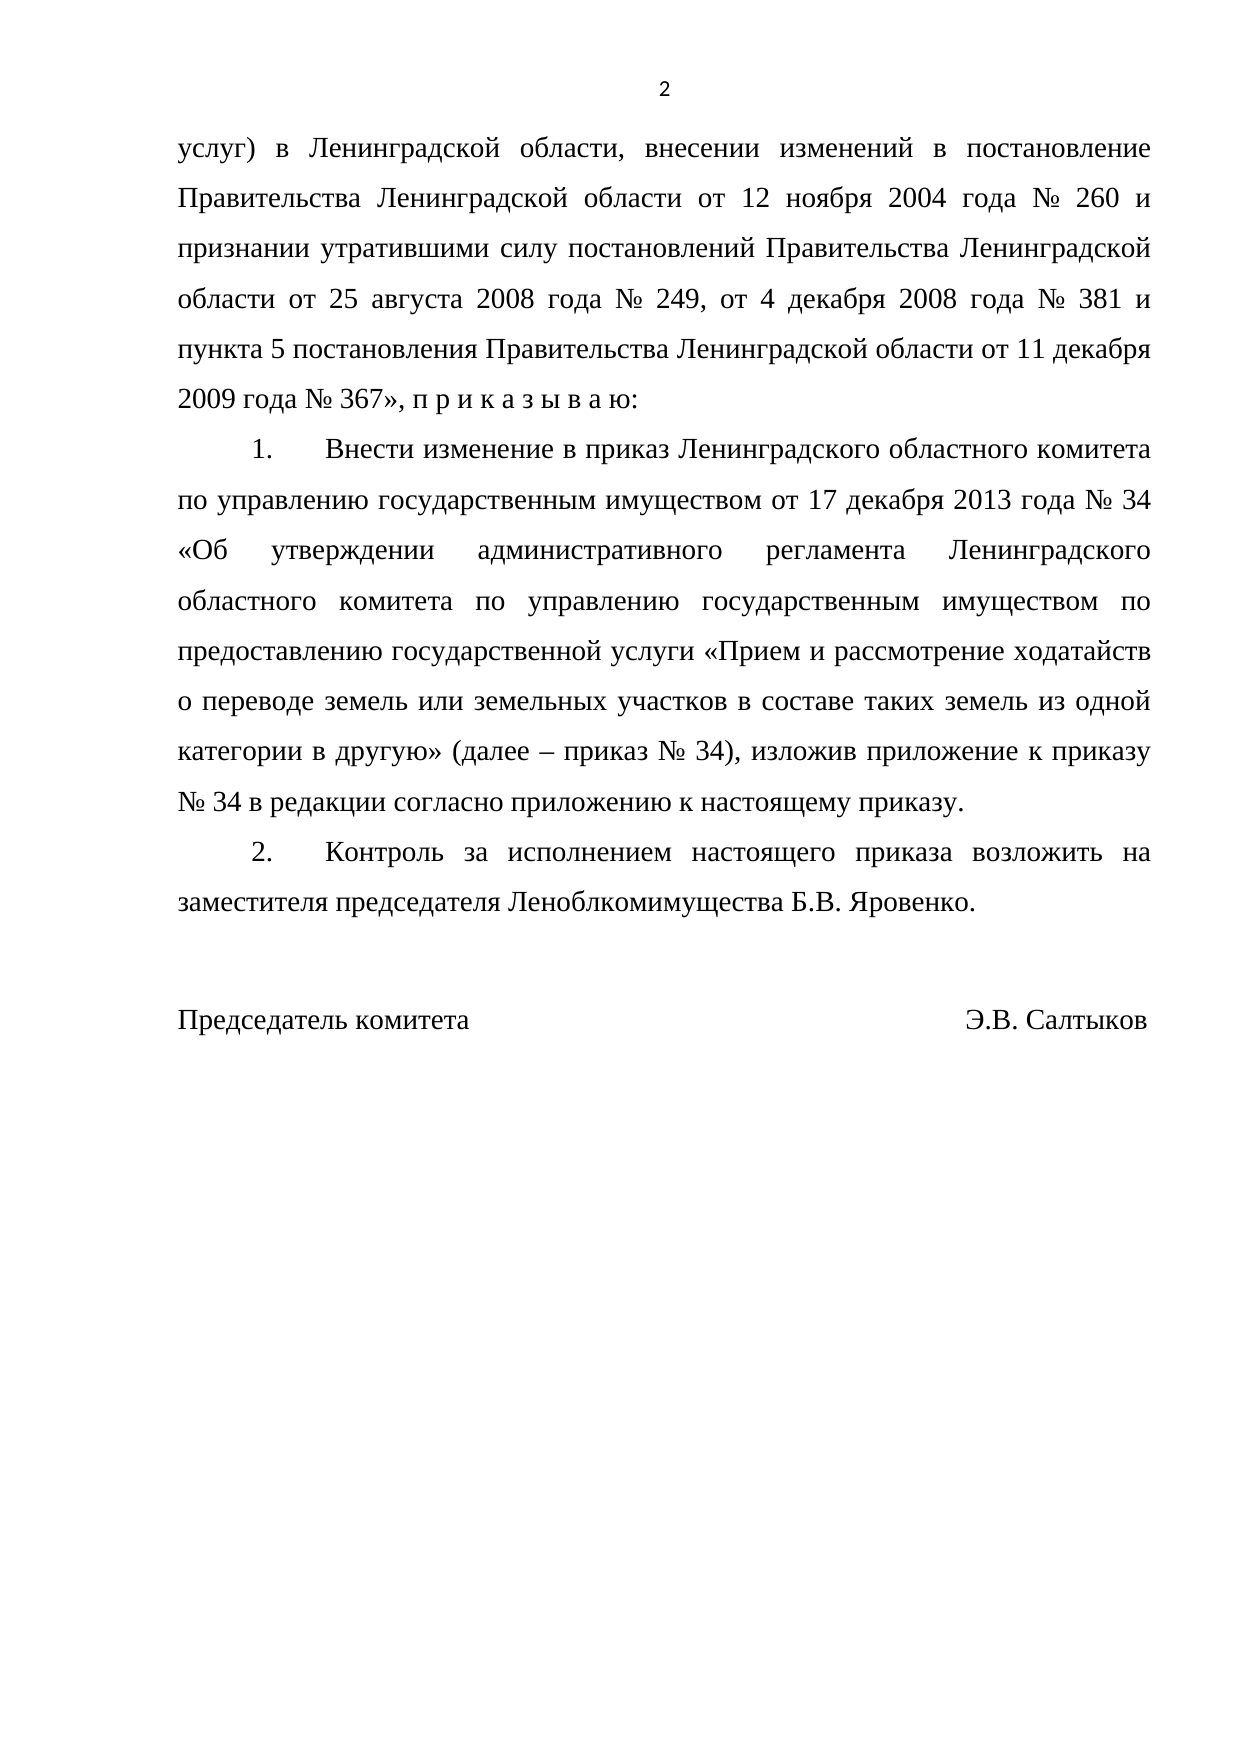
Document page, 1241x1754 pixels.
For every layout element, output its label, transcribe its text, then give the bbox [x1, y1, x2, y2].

text 2. Контроль за исполнением настоящего приказа возложить на заместителя председателя Леноблкомимущества Б.В. Яровенко. [177, 834, 1152, 918]
list Внести изменение в приказ Ленинградского областного комитета по управлению государственным имуществом от 17 декабря 2013 года № 34 «Об утверждении административного регламента Ленинградского областного комитета по управлению государственным имуществом по предоставлению государственной услуги «Прием и рассмотрение ходатайств о переводе земель или земельных участков в составе таких земель из одной категории в другую» (далее – приказ № 34), изложив приложение к приказу № 34 в редакции согласно приложению к настоящему приказу. [177, 432, 1152, 817]
text Председатель комитета Э.В. Салтыков [177, 1002, 1152, 1035]
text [177, 130, 1152, 415]
